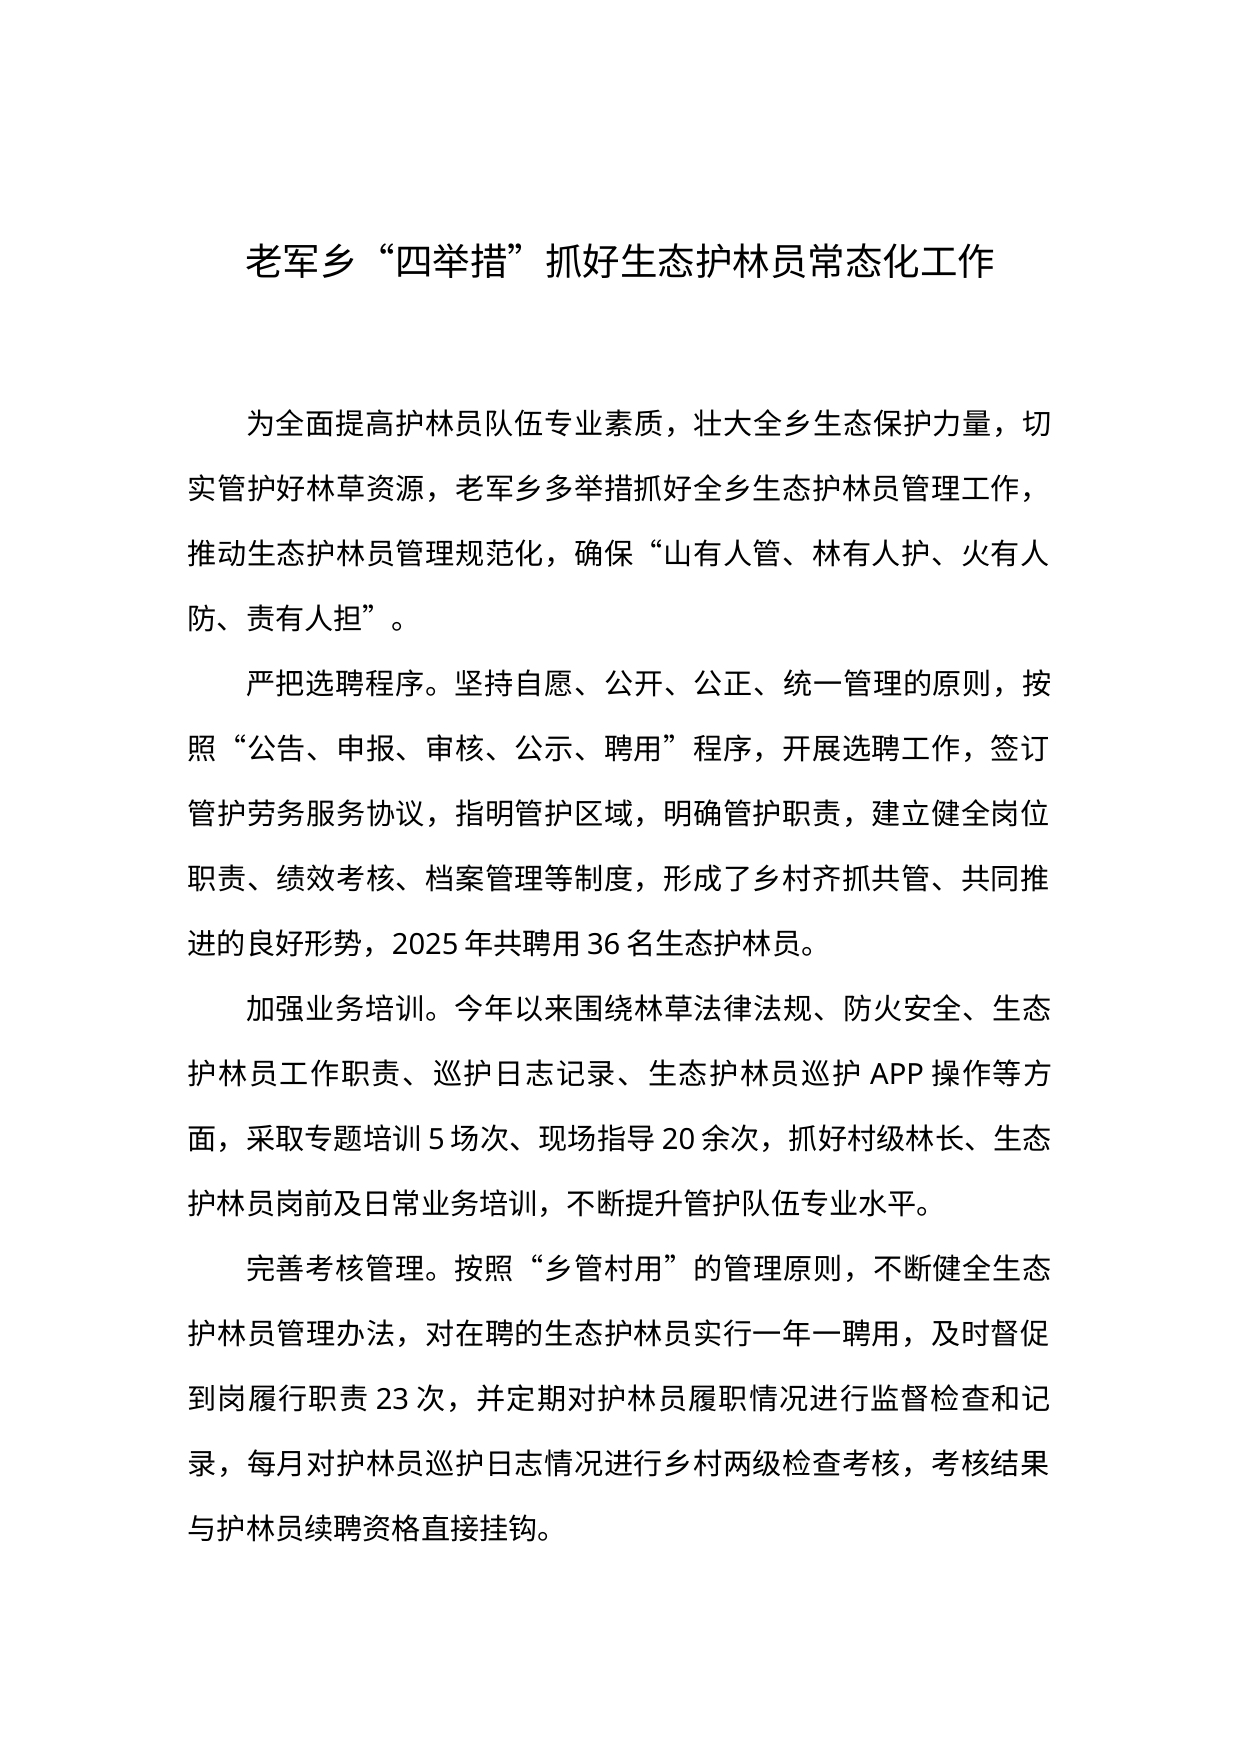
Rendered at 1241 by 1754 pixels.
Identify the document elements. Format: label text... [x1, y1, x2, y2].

text 严把选聘程序。坚持自愿、公开、公正、统一管理的原则，按照“公告、申报、审核、公示、聘用”程序，开展选聘工作，签订管护劳务服务协议，指明管护区域，明确管护职责，建立健全岗位职责、绩效考核、档案管理等制度，形成了乡村齐抓共管、共同推进的良好形势，2025年共聘用36名生态护林员。 [187, 649, 1053, 974]
text 老军乡“四举措”抓好生态护林员常态化工作 [187, 227, 1053, 292]
text 为全面提高护林员队伍专业素质，壮大全乡生态保护力量，切实管护好林草资源，老军乡多举措抓好全乡生态护林员管理工作，推动生态护林员管理规范化，确保“山有人管、林有人护、火有人防、责有人担”。 [187, 389, 1053, 649]
text 完善考核管理。按照“乡管村用”的管理原则，不断健全生态护林员管理办法，对在聘的生态护林员实行一年一聘用，及时督促到岗履行职责23次，并定期对护林员履职情况进行监督检查和记录，每月对护林员巡护日志情况进行乡村两级检查考核，考核结果与护林员续聘资格直接挂钩。 [187, 1234, 1053, 1559]
text 加强业务培训。今年以来围绕林草法律法规、防火安全、生态护林员工作职责、巡护日志记录、生态护林员巡护APP操作等方面，采取专题培训5场次、现场指导20余次，抓好村级林长、生态护林员岗前及日常业务培训，不断提升管护队伍专业水平。 [187, 974, 1053, 1234]
